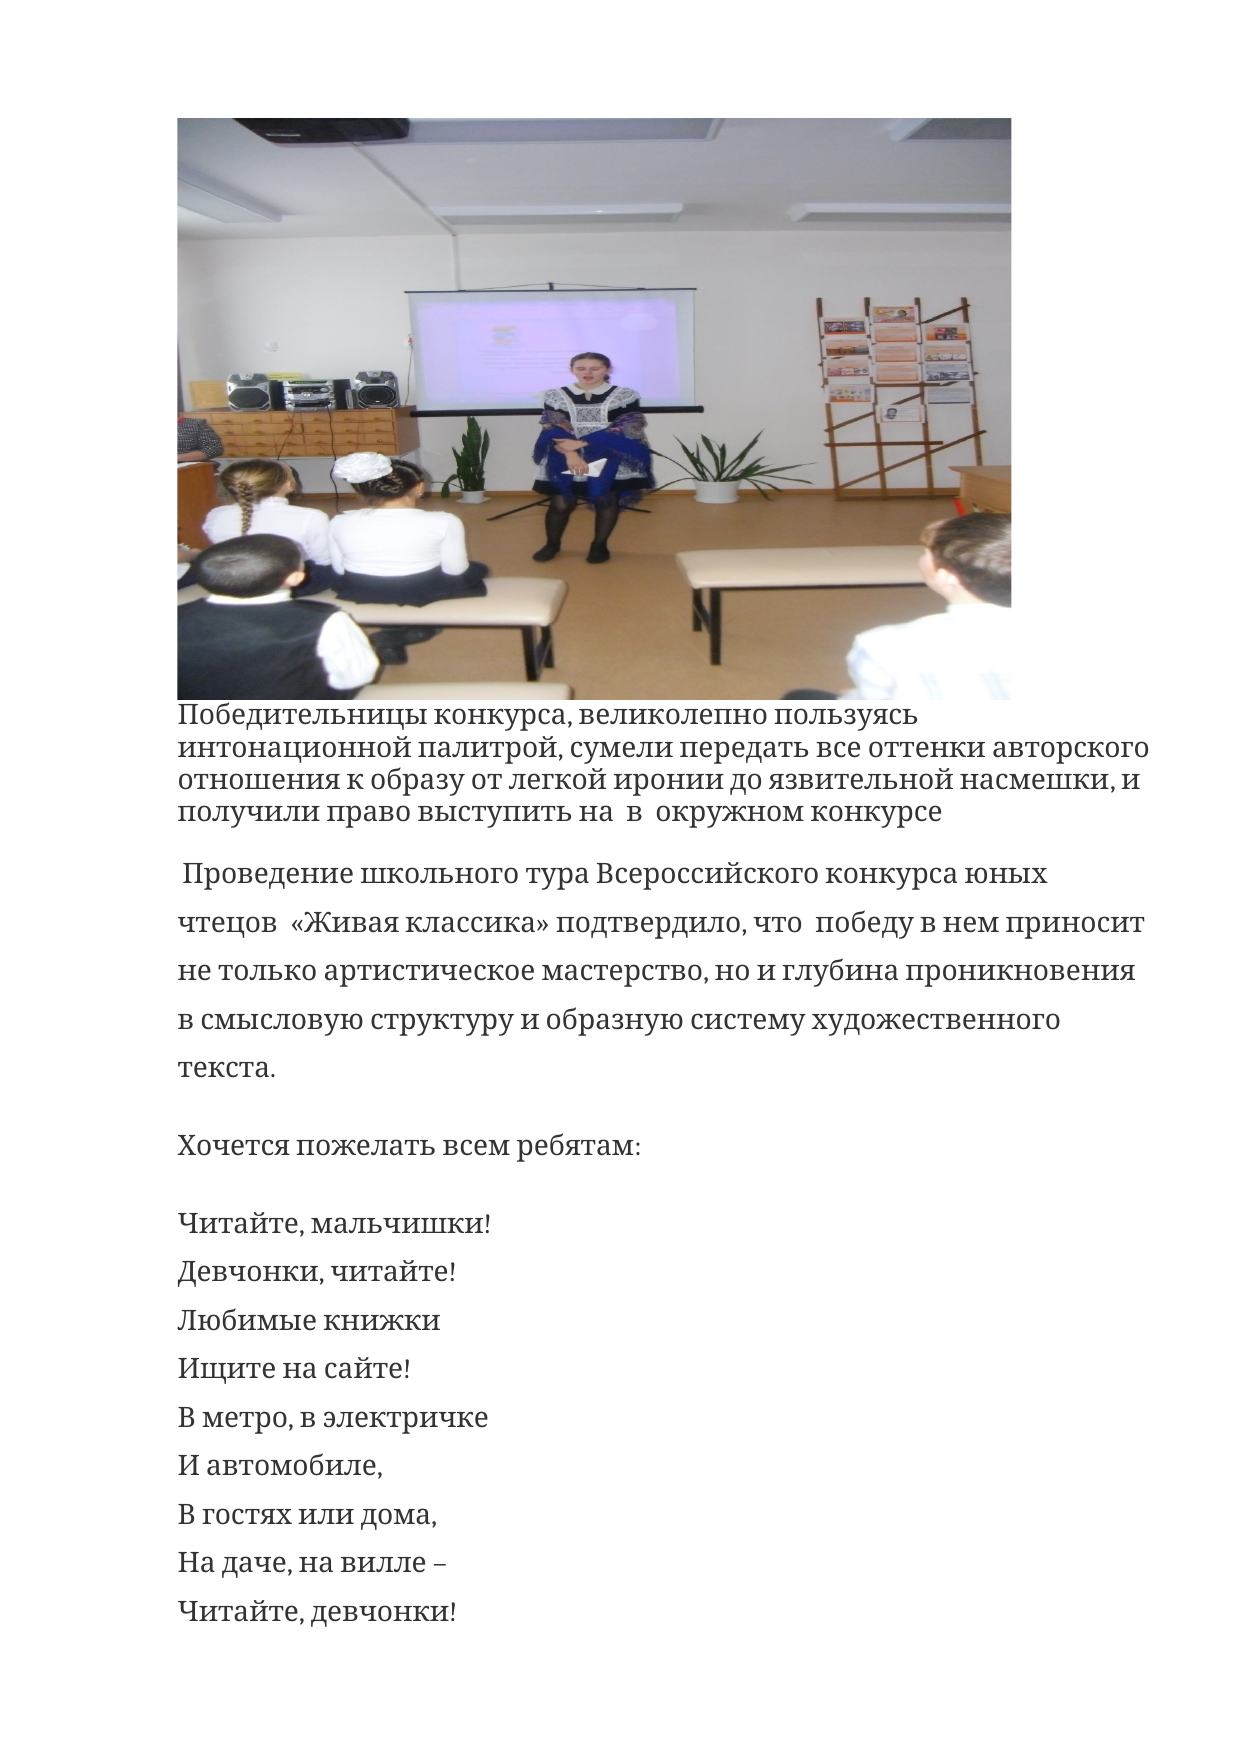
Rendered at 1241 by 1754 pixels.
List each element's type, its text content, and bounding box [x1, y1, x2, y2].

text Проведение школьного тура Всероссийского конкурса юных чтецов «Живая классика» подтвердило, что победу в нем приносит не только артистическое мастерство, но и глубина проникновения в смысловую структуру и образную систему художественного текста. [177, 858, 1152, 1085]
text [177, 118, 1152, 829]
picture [177, 118, 1012, 700]
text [177, 1208, 1152, 1628]
text Хочется пожелать всем ребятам: [177, 1130, 1152, 1162]
